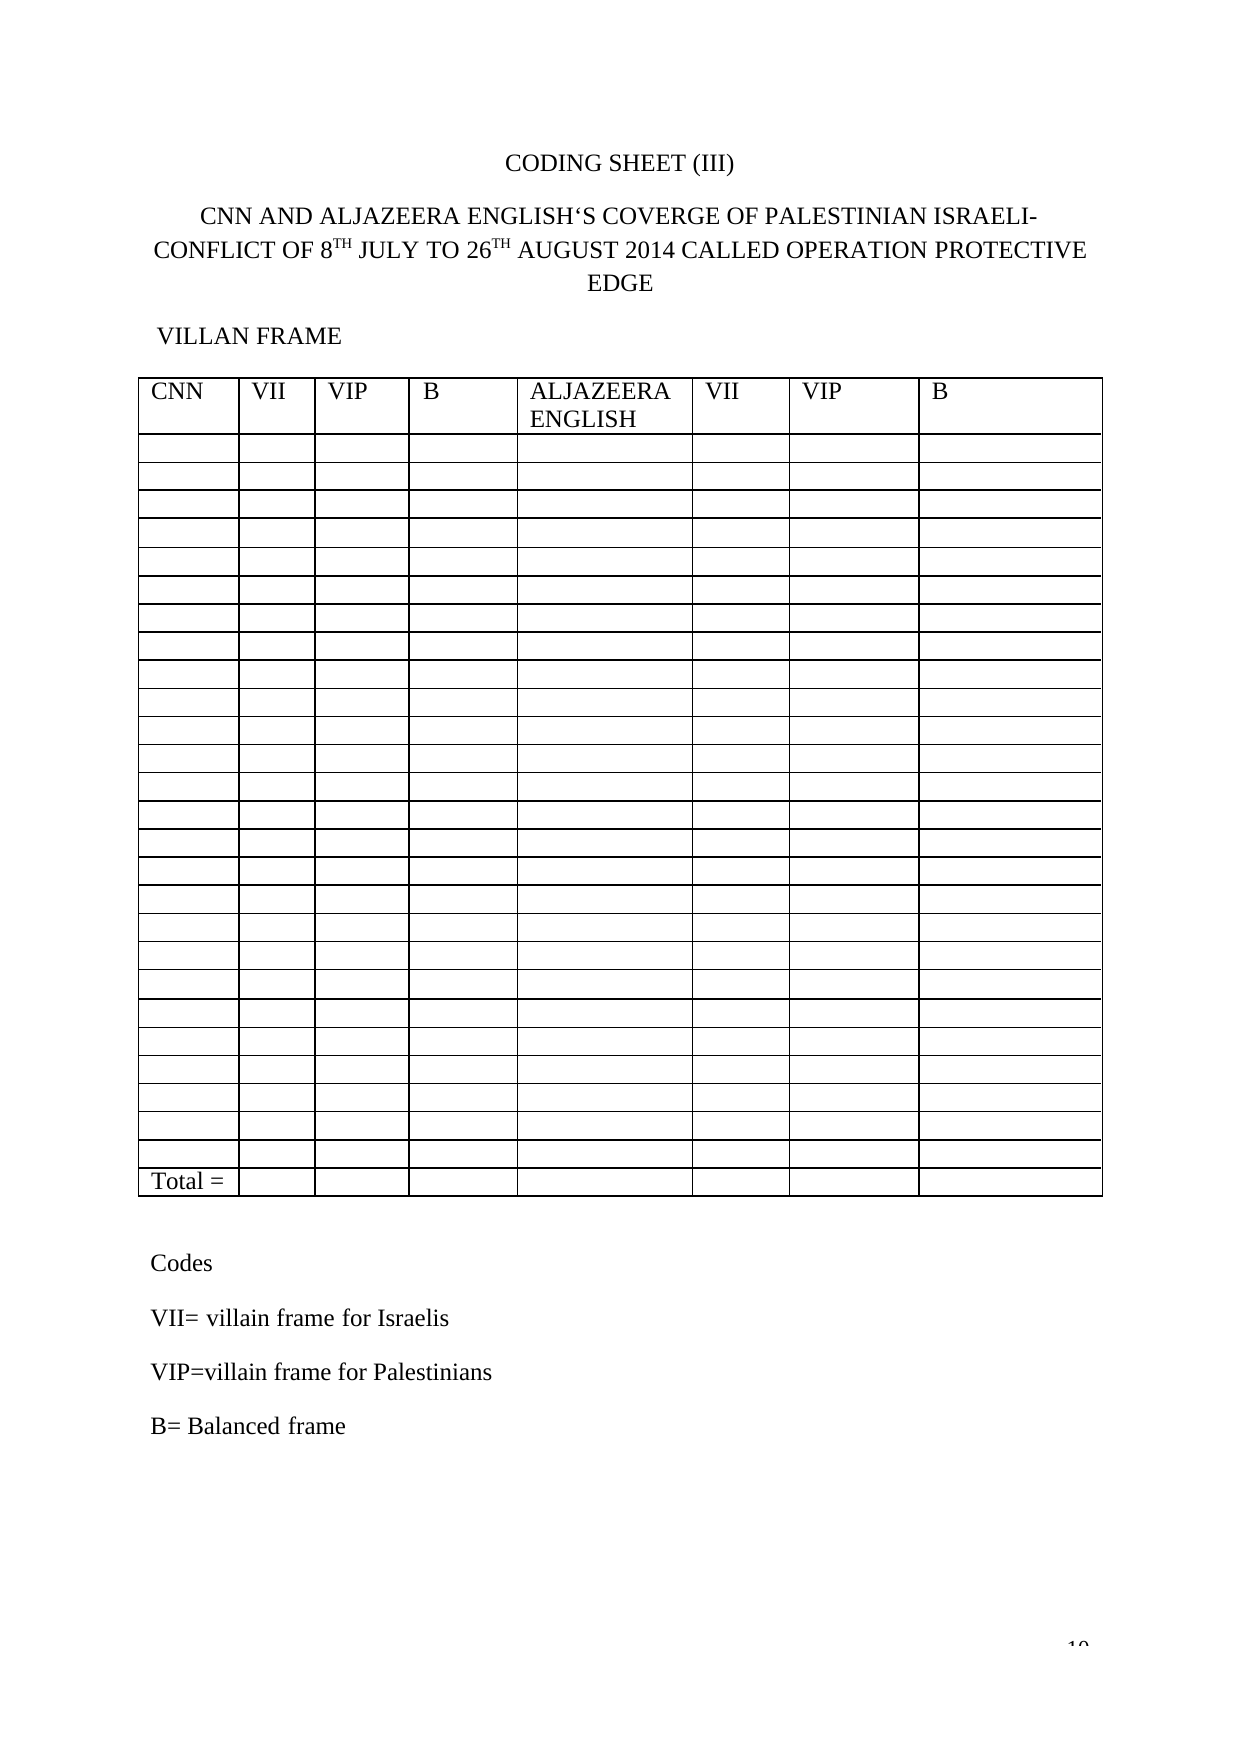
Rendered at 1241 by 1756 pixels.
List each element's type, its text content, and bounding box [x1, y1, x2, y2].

table_cell [410, 1169, 517, 1195]
table_cell [920, 1111, 1102, 1139]
table_cell [240, 830, 314, 856]
table_cell [410, 1084, 517, 1111]
table_cell [693, 491, 789, 517]
table_cell [316, 1056, 408, 1083]
table_cell [518, 689, 692, 716]
table_cell [790, 914, 918, 941]
table_cell [920, 631, 1102, 659]
table_cell [693, 745, 789, 772]
table_cell [316, 1169, 408, 1195]
table_cell [410, 858, 517, 884]
table_cell [920, 1139, 1102, 1167]
table_cell [316, 773, 408, 800]
table_cell [790, 605, 918, 631]
table_cell [518, 548, 692, 575]
table_cell [240, 745, 314, 772]
table_cell [139, 577, 238, 603]
table_cell [240, 548, 314, 575]
table_cell [693, 1084, 789, 1111]
table_cell [693, 773, 789, 800]
table_cell [139, 830, 238, 856]
table_cell [139, 970, 238, 998]
table_cell [693, 717, 789, 744]
table_cell [316, 802, 408, 828]
table_cell [410, 886, 517, 912]
table_cell [410, 577, 517, 603]
table_cell [920, 1167, 1102, 1195]
table_cell [240, 1169, 314, 1195]
table_cell [410, 605, 517, 631]
table_cell [316, 745, 408, 772]
table_cell [410, 1112, 517, 1139]
table_cell [790, 858, 918, 884]
table_cell [316, 717, 408, 744]
table_cell [693, 886, 789, 912]
table_cell [920, 800, 1102, 828]
table_cell [410, 633, 517, 659]
table_cell [693, 689, 789, 716]
table_cell [240, 1000, 314, 1026]
table_cell [316, 633, 408, 659]
table_cell [410, 717, 517, 744]
table_cell [316, 1141, 408, 1167]
text Codes [150, 1248, 1115, 1277]
text CNN AND ALJAZEERA ENGLISH‘S COVERGE OF PALESTINIAN ISRAELI- CONFLICT OF 8TH JULY TO 26TH AUGUST 2014 CALLED OPERATION PROTECTIVE EDGE [149, 201, 1089, 297]
table_cell [139, 519, 238, 547]
table_cell [693, 914, 789, 941]
table_cell [790, 717, 918, 744]
table_cell [790, 1028, 918, 1054]
table_cell [693, 548, 789, 575]
table_cell [518, 1084, 692, 1111]
table_cell [240, 773, 314, 800]
table_cell [790, 970, 918, 998]
table_cell [139, 689, 238, 716]
table_cell [920, 941, 1102, 969]
table_header VII [693, 379, 789, 433]
table_cell [410, 435, 517, 461]
table_cell [518, 773, 692, 800]
table_cell [518, 1028, 692, 1054]
table_cell [410, 970, 517, 998]
table_cell [920, 603, 1102, 631]
table_cell [410, 491, 517, 517]
table_cell [240, 914, 314, 941]
table_cell [693, 463, 789, 489]
table_cell [518, 1000, 692, 1026]
table_cell [139, 491, 238, 517]
table_cell [316, 970, 408, 998]
table_cell [920, 1083, 1102, 1111]
table_header VII [240, 379, 314, 433]
text VII= villain frame for Israelis VIP=villain frame for Palestinians B= Balanced frame [150, 1303, 494, 1440]
table_cell [410, 661, 517, 687]
table_cell [790, 1141, 918, 1167]
table_cell [410, 463, 517, 489]
table_cell [410, 745, 517, 772]
table_cell [693, 1112, 789, 1139]
table_cell [316, 491, 408, 517]
table_cell [410, 914, 517, 941]
table_cell [693, 1028, 789, 1054]
table_cell [920, 547, 1102, 575]
table_cell [790, 1056, 918, 1083]
table_header B [410, 379, 517, 433]
table_cell [240, 577, 314, 603]
table_cell [518, 577, 692, 603]
table_cell [240, 463, 314, 489]
table_cell [316, 1028, 408, 1054]
table_cell [410, 942, 517, 969]
table_cell [693, 1000, 789, 1026]
table_cell [240, 1028, 314, 1054]
table_cell [518, 802, 692, 828]
table_cell [920, 688, 1102, 716]
table_cell [316, 942, 408, 969]
table_cell [790, 942, 918, 969]
table_cell [240, 970, 314, 998]
table_cell [790, 1000, 918, 1026]
table_cell [316, 830, 408, 856]
table_cell [316, 1084, 408, 1111]
table_cell [139, 548, 238, 575]
table_cell [240, 1056, 314, 1083]
table_cell Total = [139, 1169, 238, 1195]
table_header VIP [790, 379, 918, 433]
table_cell [518, 717, 692, 744]
table_cell [693, 577, 789, 603]
table_cell [693, 802, 789, 828]
table_cell [139, 1028, 238, 1054]
table_cell [693, 1169, 789, 1195]
table_cell [410, 548, 517, 575]
table_cell [316, 435, 408, 461]
table_cell [139, 914, 238, 941]
table_cell [518, 605, 692, 631]
table_cell [790, 633, 918, 659]
table_cell [920, 913, 1102, 941]
table_header CNN [139, 379, 238, 433]
table_cell [316, 661, 408, 687]
table_cell [790, 745, 918, 772]
table_cell [139, 463, 238, 489]
table_cell [790, 773, 918, 800]
table_cell [518, 830, 692, 856]
table_cell [139, 717, 238, 744]
table_cell [693, 519, 789, 547]
table_cell [518, 858, 692, 884]
table_cell [920, 461, 1102, 489]
table_cell [240, 1112, 314, 1139]
text VILLAN FRAME [156, 321, 1115, 350]
table_cell [316, 858, 408, 884]
table_cell [790, 519, 918, 547]
table_cell [316, 886, 408, 912]
table_header VIP [316, 379, 408, 433]
table_cell [316, 577, 408, 603]
table_cell [240, 605, 314, 631]
table_cell [139, 661, 238, 687]
table_cell [410, 519, 517, 547]
table_cell [316, 689, 408, 716]
table_cell [790, 463, 918, 489]
table_cell [316, 914, 408, 941]
table_cell [790, 830, 918, 856]
table_cell [693, 661, 789, 687]
table_cell [518, 519, 692, 547]
table_cell [693, 970, 789, 998]
table_cell [518, 1112, 692, 1139]
table_cell [693, 942, 789, 969]
table_cell [920, 884, 1102, 912]
table_cell [139, 435, 238, 461]
table_cell [316, 1112, 408, 1139]
table_cell [240, 802, 314, 828]
table_header B [920, 379, 1102, 433]
table_cell [790, 1084, 918, 1111]
table_cell [920, 575, 1102, 603]
table_cell [920, 433, 1102, 461]
table_cell [920, 856, 1102, 884]
table_cell [410, 802, 517, 828]
table_cell [240, 1084, 314, 1111]
table_cell [518, 942, 692, 969]
table_cell [240, 886, 314, 912]
table_cell [920, 1026, 1102, 1054]
table_cell [316, 605, 408, 631]
table_cell [410, 1056, 517, 1083]
table_cell [410, 1141, 517, 1167]
table_cell [518, 1169, 692, 1195]
table_cell [139, 942, 238, 969]
table_cell [316, 519, 408, 547]
table_cell [240, 1141, 314, 1167]
table_cell [518, 463, 692, 489]
table_cell [920, 772, 1102, 800]
table_cell [410, 1028, 517, 1054]
table_cell [139, 1084, 238, 1111]
table_cell [693, 858, 789, 884]
table_cell [790, 802, 918, 828]
table_cell [410, 773, 517, 800]
table_cell [518, 1056, 692, 1083]
table_cell [518, 661, 692, 687]
table_cell [240, 689, 314, 716]
table_cell [790, 886, 918, 912]
table_cell [410, 830, 517, 856]
table_cell [920, 716, 1102, 744]
table_cell [693, 830, 789, 856]
table_cell [139, 1141, 238, 1167]
table_cell [920, 1055, 1102, 1083]
table_cell [920, 489, 1102, 517]
table_cell [790, 689, 918, 716]
table_cell [693, 605, 789, 631]
table_cell [139, 745, 238, 772]
table_cell [920, 998, 1102, 1026]
table_cell [139, 802, 238, 828]
table_cell [518, 1141, 692, 1167]
table_cell [139, 1000, 238, 1026]
table_cell [139, 633, 238, 659]
table_cell [920, 828, 1102, 856]
table_cell [790, 661, 918, 687]
table_cell [790, 577, 918, 603]
table_header ALJAZEERA ENGLISH [518, 379, 692, 433]
table_cell [139, 1112, 238, 1139]
table_cell [518, 745, 692, 772]
table_cell [693, 1141, 789, 1167]
table_cell [240, 942, 314, 969]
table_cell [316, 1000, 408, 1026]
table_cell [693, 633, 789, 659]
table_cell [316, 548, 408, 575]
table_cell [139, 858, 238, 884]
table_cell [693, 435, 789, 461]
table_cell [410, 689, 517, 716]
table_cell [920, 744, 1102, 772]
table_cell [920, 517, 1102, 547]
table_cell [240, 717, 314, 744]
table_cell [139, 773, 238, 800]
table_cell [139, 605, 238, 631]
table_cell [790, 548, 918, 575]
text CODING SHEET (III) [148, 148, 1091, 177]
table_cell [518, 633, 692, 659]
table_cell [790, 491, 918, 517]
table_cell [693, 1056, 789, 1083]
table_cell [790, 1112, 918, 1139]
table_cell [410, 1000, 517, 1026]
table_cell [139, 886, 238, 912]
table_cell [790, 1169, 918, 1195]
table_cell [790, 435, 918, 461]
table_cell [240, 633, 314, 659]
table_cell [518, 491, 692, 517]
table_cell [240, 661, 314, 687]
table_cell [240, 491, 314, 517]
table_cell [518, 914, 692, 941]
table_cell [920, 659, 1102, 687]
table_cell [240, 435, 314, 461]
table_cell [518, 886, 692, 912]
table_cell [518, 435, 692, 461]
table_cell [240, 519, 314, 547]
table_cell [316, 463, 408, 489]
table_cell [518, 970, 692, 998]
table_cell [920, 969, 1102, 998]
table_cell [240, 858, 314, 884]
table_cell [139, 1056, 238, 1083]
